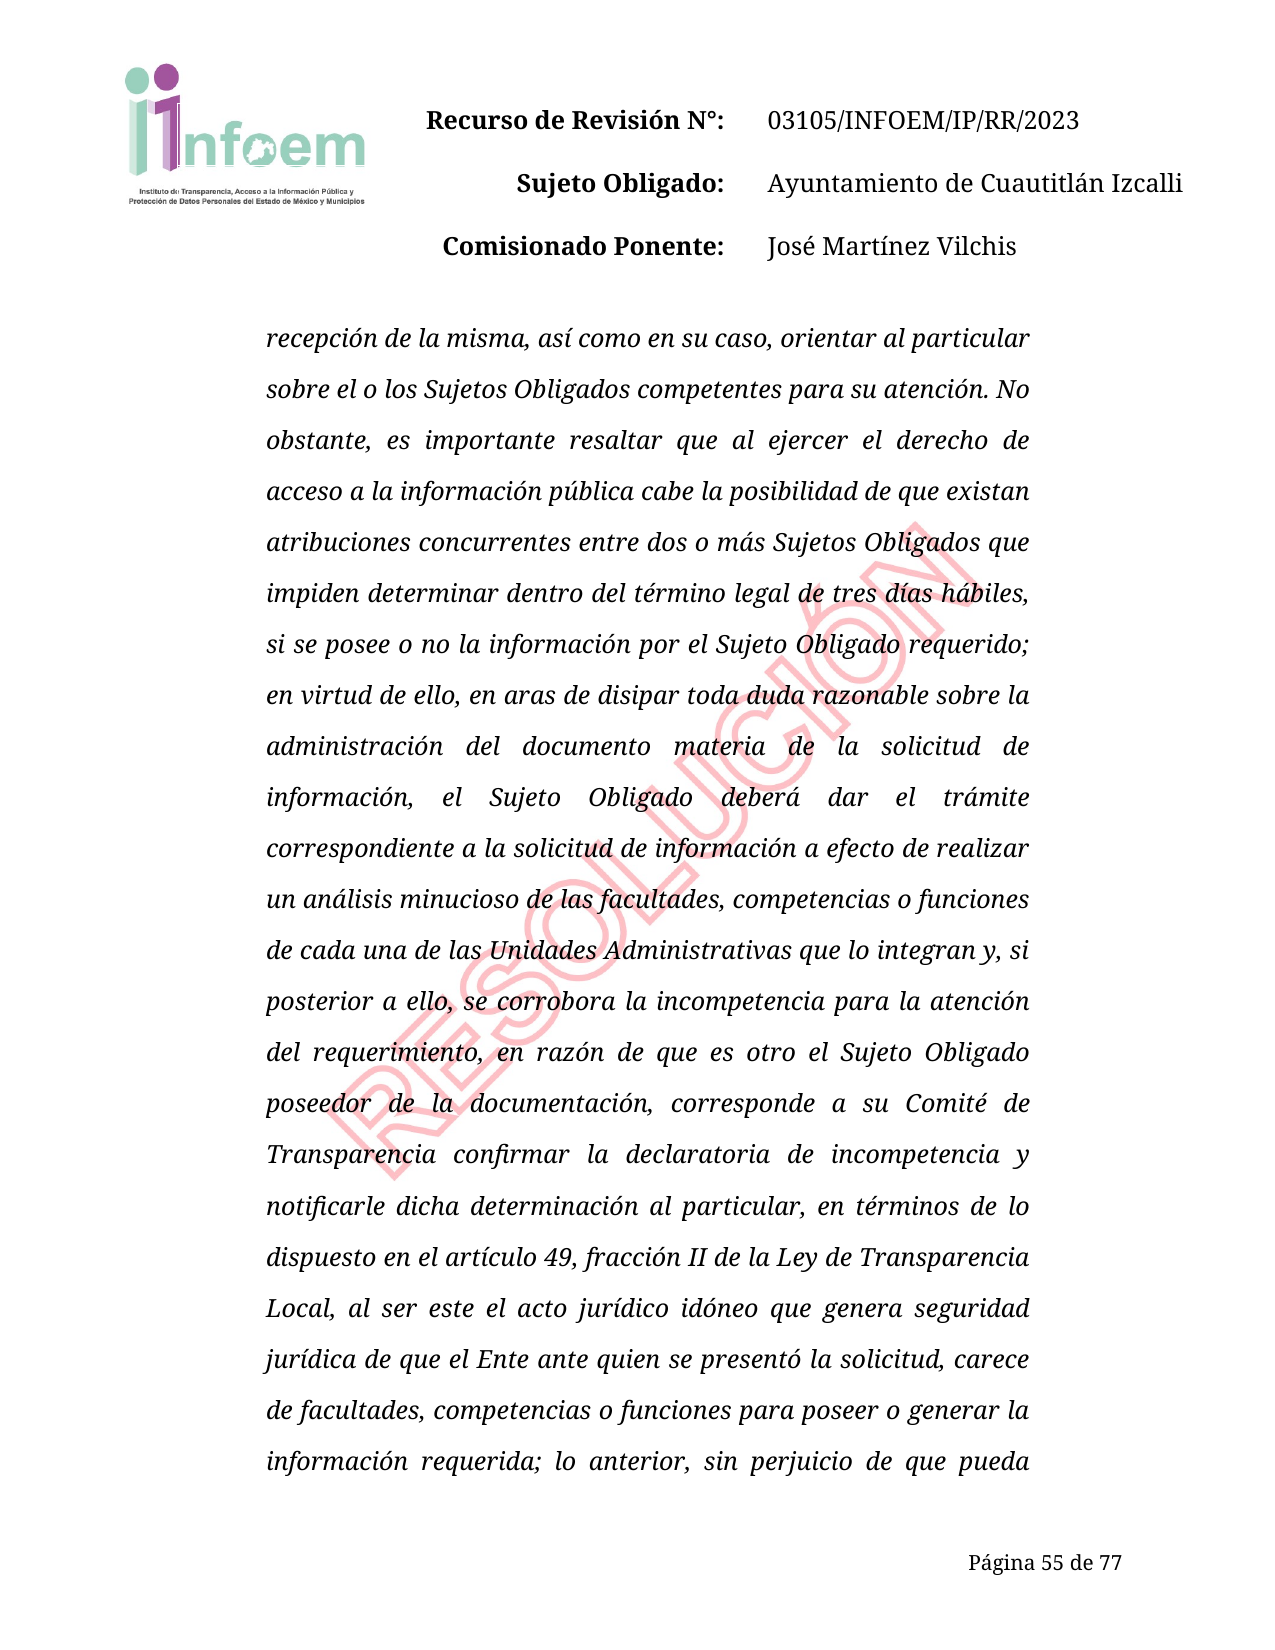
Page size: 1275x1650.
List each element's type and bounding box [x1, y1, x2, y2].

text [266, 321, 1033, 1477]
picture [6, 3, 1271, 1650]
